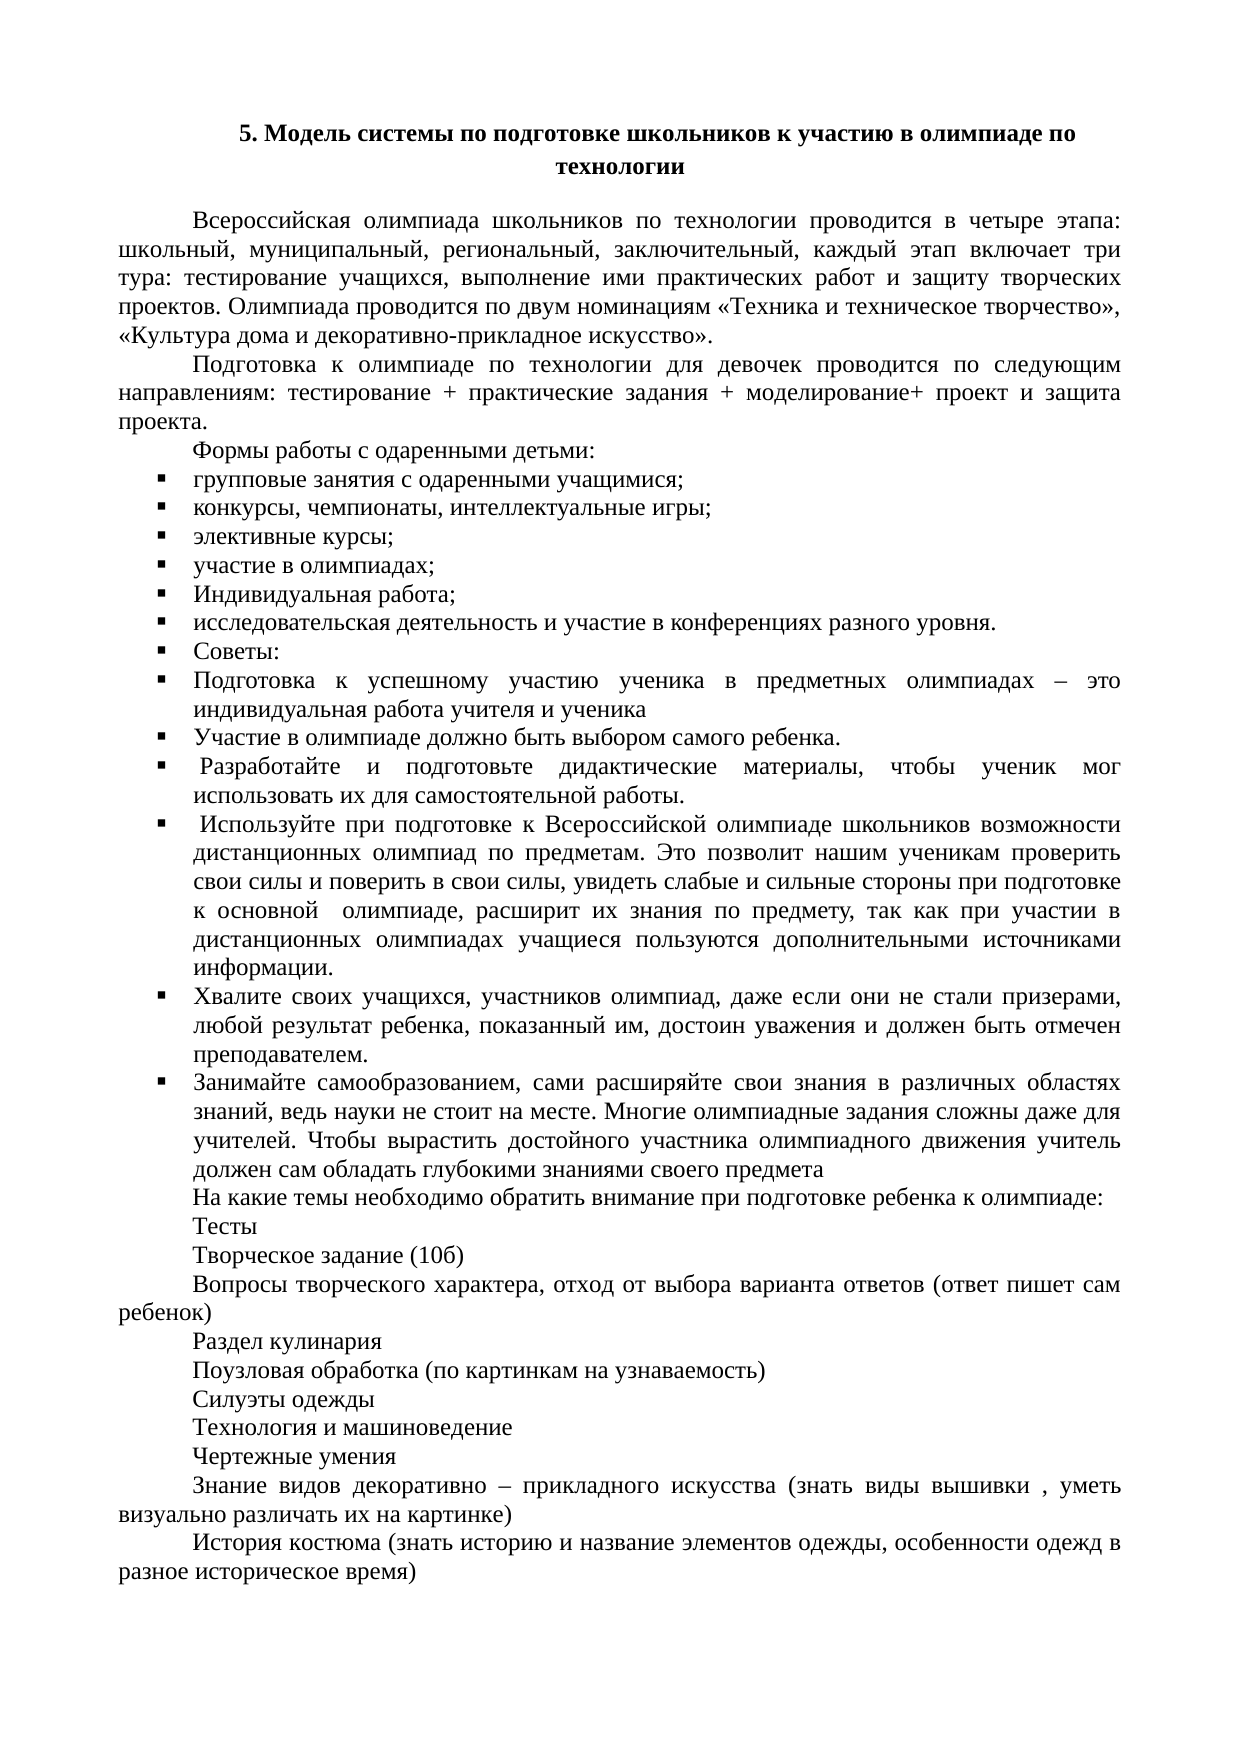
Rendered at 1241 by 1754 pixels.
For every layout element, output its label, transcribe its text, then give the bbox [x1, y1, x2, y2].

list Занимайте самообразованием, сами расширяйте свои знания в различных областях знаний, ведь науки не стоит на месте. Многие олимпиадные задания сложны даже для учителей. Чтобы вырастить достойного участника олимпиадного движения учитель должен сам обладать глубокими знаниями своего предмета [156, 1067, 1122, 1182]
text Подготовка к олимпиаде по технологии для девочек проводится по следующим направлениям: тестирование + практические задания + моделирование+ проект и защита проекта. [118, 349, 1122, 435]
list Участие в олимпиаде должно быть выбором самого ребенка. [156, 722, 1122, 751]
text Поузловая обработка (по картинкам на узнаваемость) [118, 1355, 1122, 1384]
text Силуэты одежды [118, 1384, 1122, 1412]
text История костюма (знать историю и название элементов одежды, особенности одежд в разное историческое время) [118, 1527, 1122, 1585]
text Формы работы с одаренными детьми: [118, 435, 1122, 464]
text На какие темы необходимо обратить внимание при подготовке ребенка к олимпиаде: [118, 1182, 1122, 1211]
list Используйте при подготовке к Всероссийской олимпиаде школьников возможности дистанционных олимпиад по предметам. Это позволит нашим ученикам проверить свои силы и поверить в свои силы, увидеть слабые и сильные стороны при подготовке к основной олимпиаде, расширит их знания по предмету, так как при участии в дистанционных олимпиадах учащиеся пользуются дополнительными источниками информации. [156, 809, 1122, 981]
list конкурсы, чемпионаты, интеллектуальные игры; [156, 492, 1122, 521]
text Знание видов декоративно – прикладного искусства (знать виды вышивки , уметь визуально различать их на картинке) [118, 1470, 1122, 1527]
list участие в олимпиадах; [156, 550, 1122, 579]
list Советы: [156, 636, 1122, 665]
text Вопросы творческого характера, отход от выбора варианта ответов (ответ пишет сам ребенок) [118, 1269, 1122, 1326]
text Чертежные умения [118, 1441, 1122, 1470]
list исследовательская деятельность и участие в конференциях разного уровня. [156, 607, 1122, 636]
list Разработайте и подготовьте дидактические материалы, чтобы ученик мог использовать их для самостоятельной работы. [156, 751, 1122, 809]
list групповые занятия с одаренными учащимися; [156, 464, 1122, 492]
text Творческое задание (10б) [118, 1240, 1122, 1269]
text 5. Модель системы по подготовке школьников к участию в олимпиаде по технологии [118, 118, 1122, 180]
list Индивидуальная работа; [156, 579, 1122, 607]
text Раздел кулинария [118, 1326, 1122, 1355]
list Подготовка к успешному участию ученика в предметных олимпиадах – это индивидуальная работа учителя и ученика [156, 665, 1122, 722]
list элективные курсы; [156, 521, 1122, 550]
list Хвалите своих учащихся, участников олимпиад, даже если они не стали призерами, любой результат ребенка, показанный им, достоин уважения и должен быть отмечен преподавателем. [156, 981, 1122, 1067]
text Всероссийская олимпиада школьников по технологии проводится в четыре этапа: школьный, муниципальный, региональный, заключительный, каждый этап включает три тура: тестирование учащихся, выполнение ими практических работ и защиту творческих проектов. Олимпиада проводится по двум номинациям «Техника и техническое творчество», «Культура дома и декоративно-прикладное искусство». [118, 205, 1122, 349]
text Технология и машиноведение [118, 1412, 1122, 1441]
text Тесты [118, 1211, 1122, 1240]
